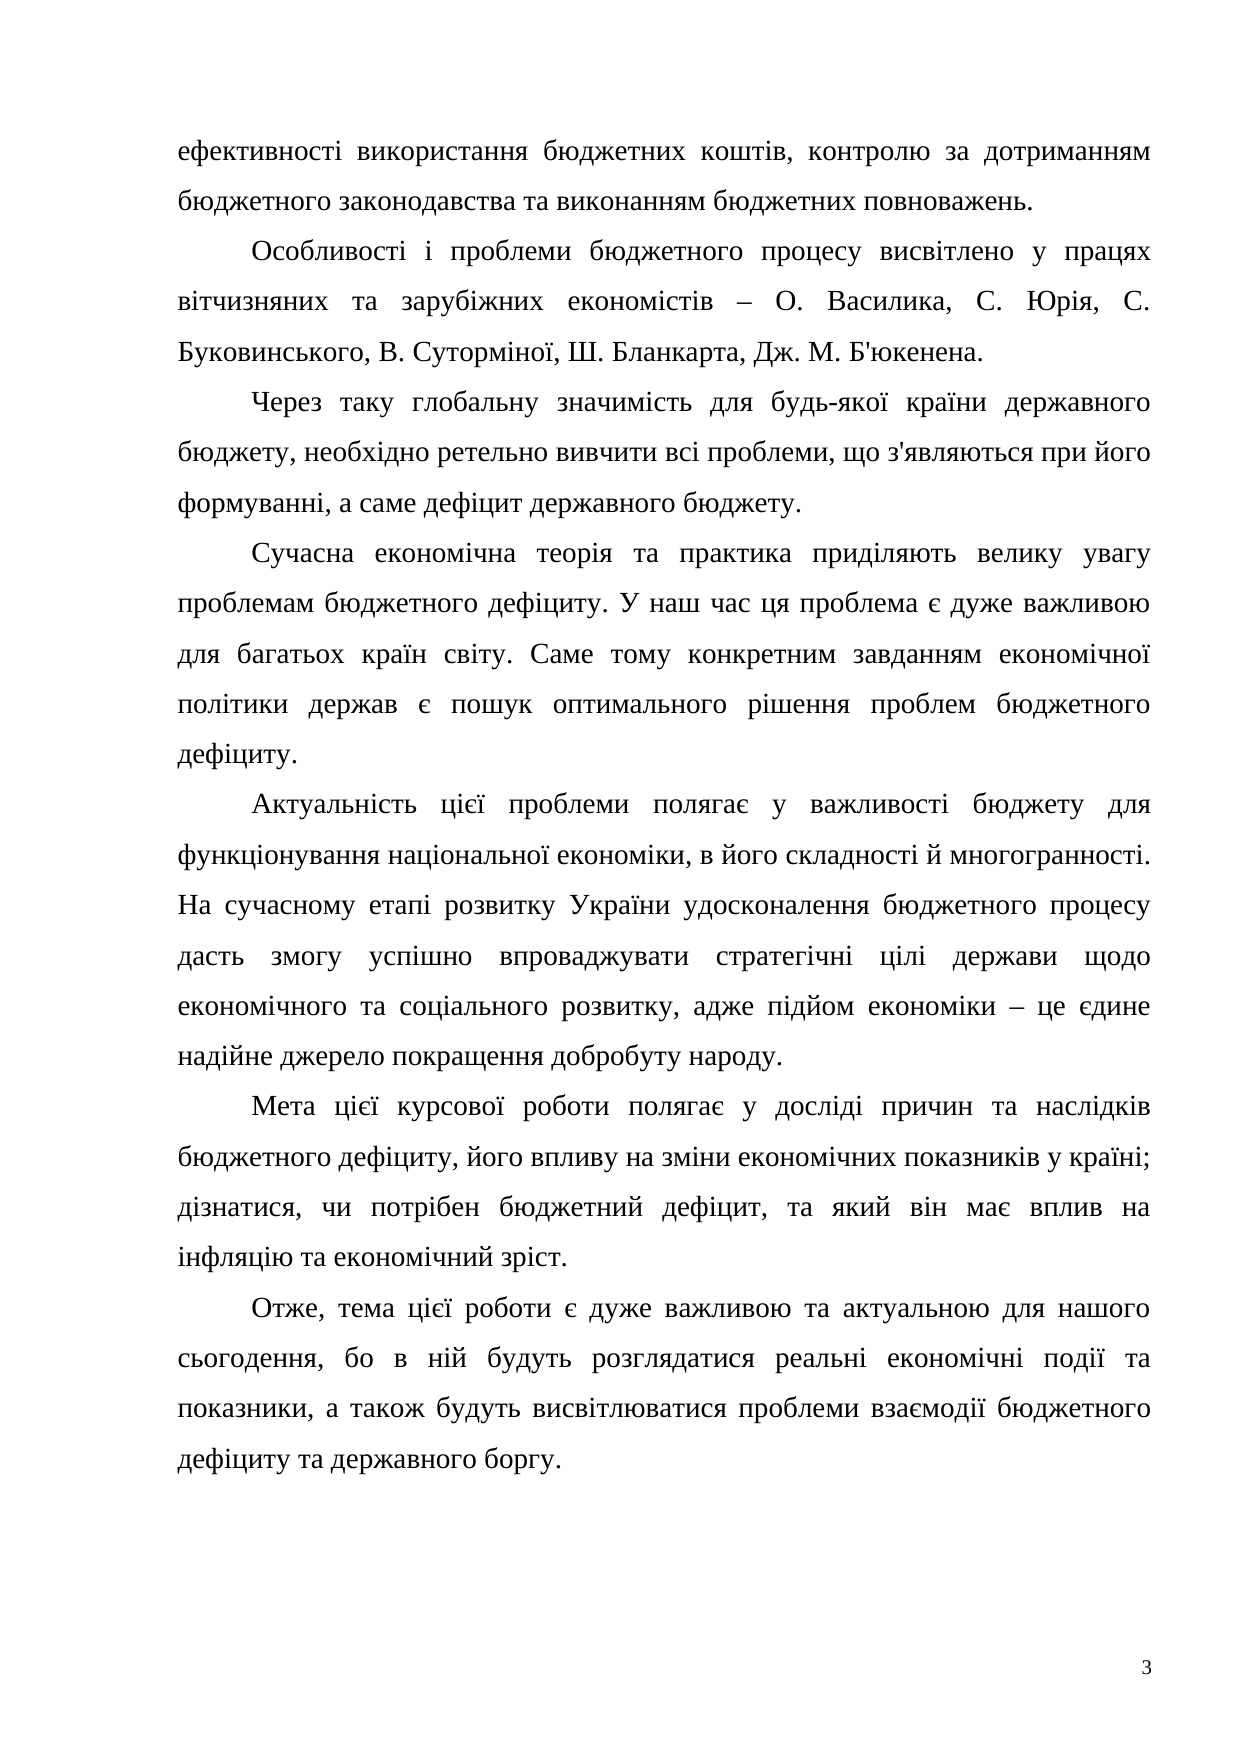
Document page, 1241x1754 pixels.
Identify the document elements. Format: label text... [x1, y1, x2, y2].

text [177, 133, 1152, 216]
text Мета цієї курсової роботи полягає у досліді причин та наслідків бюджетного дефіциту, його впливу на зміни економічних показників у країні; дізнатися, чи потрібен бюджетний дефіцит, та який він має вплив на інфляцію та економічний зріст. [177, 1088, 1152, 1273]
text Актуальність цієї проблеми полягає у важливості бюджету для функціонування національної економіки, в його складності й многогранності. На сучасному етапі розвитку України удосконалення бюджетного процесу дасть змогу успішно впроваджувати стратегічні цілі держави щодо економічного та соціального розвитку, адже підйом економіки – це єдине надійне джерело покращення добробуту народу. [177, 787, 1152, 1072]
text Сучасна економічна теорія та практика приділяють велику увагу проблемам бюджетного дефіциту. У наш час ця проблема є дуже важливою для багатьох країн світу. Саме тому конкретним завданням економічної політики держав є пошук оптимального рішення проблем бюджетного дефіциту. [177, 535, 1152, 770]
text Отже, тема цієї роботи є дуже важливою та актуальною для нашого сьогодення, бо в ній будуть розглядатися реальні економічні події та показники, а також будуть висвітлюватися проблеми взаємодії бюджетного дефіциту та державного боргу. [177, 1290, 1152, 1474]
text Особливості і проблеми бюджетного процесу висвітлено у працях вітчизняних та зарубіжних економістів – О. Василика, С. Юрія, С. Буковинського, В. Суторміної, Ш. Бланкарта, Дж. М. Б'юкенена. [177, 233, 1152, 367]
text Через таку глобальну значимість для будь-якої країни державного бюджету, необхідно ретельно вивчити всі проблеми, що з'являються при його формуванні, а саме дефіцит державного бюджету. [177, 384, 1152, 518]
